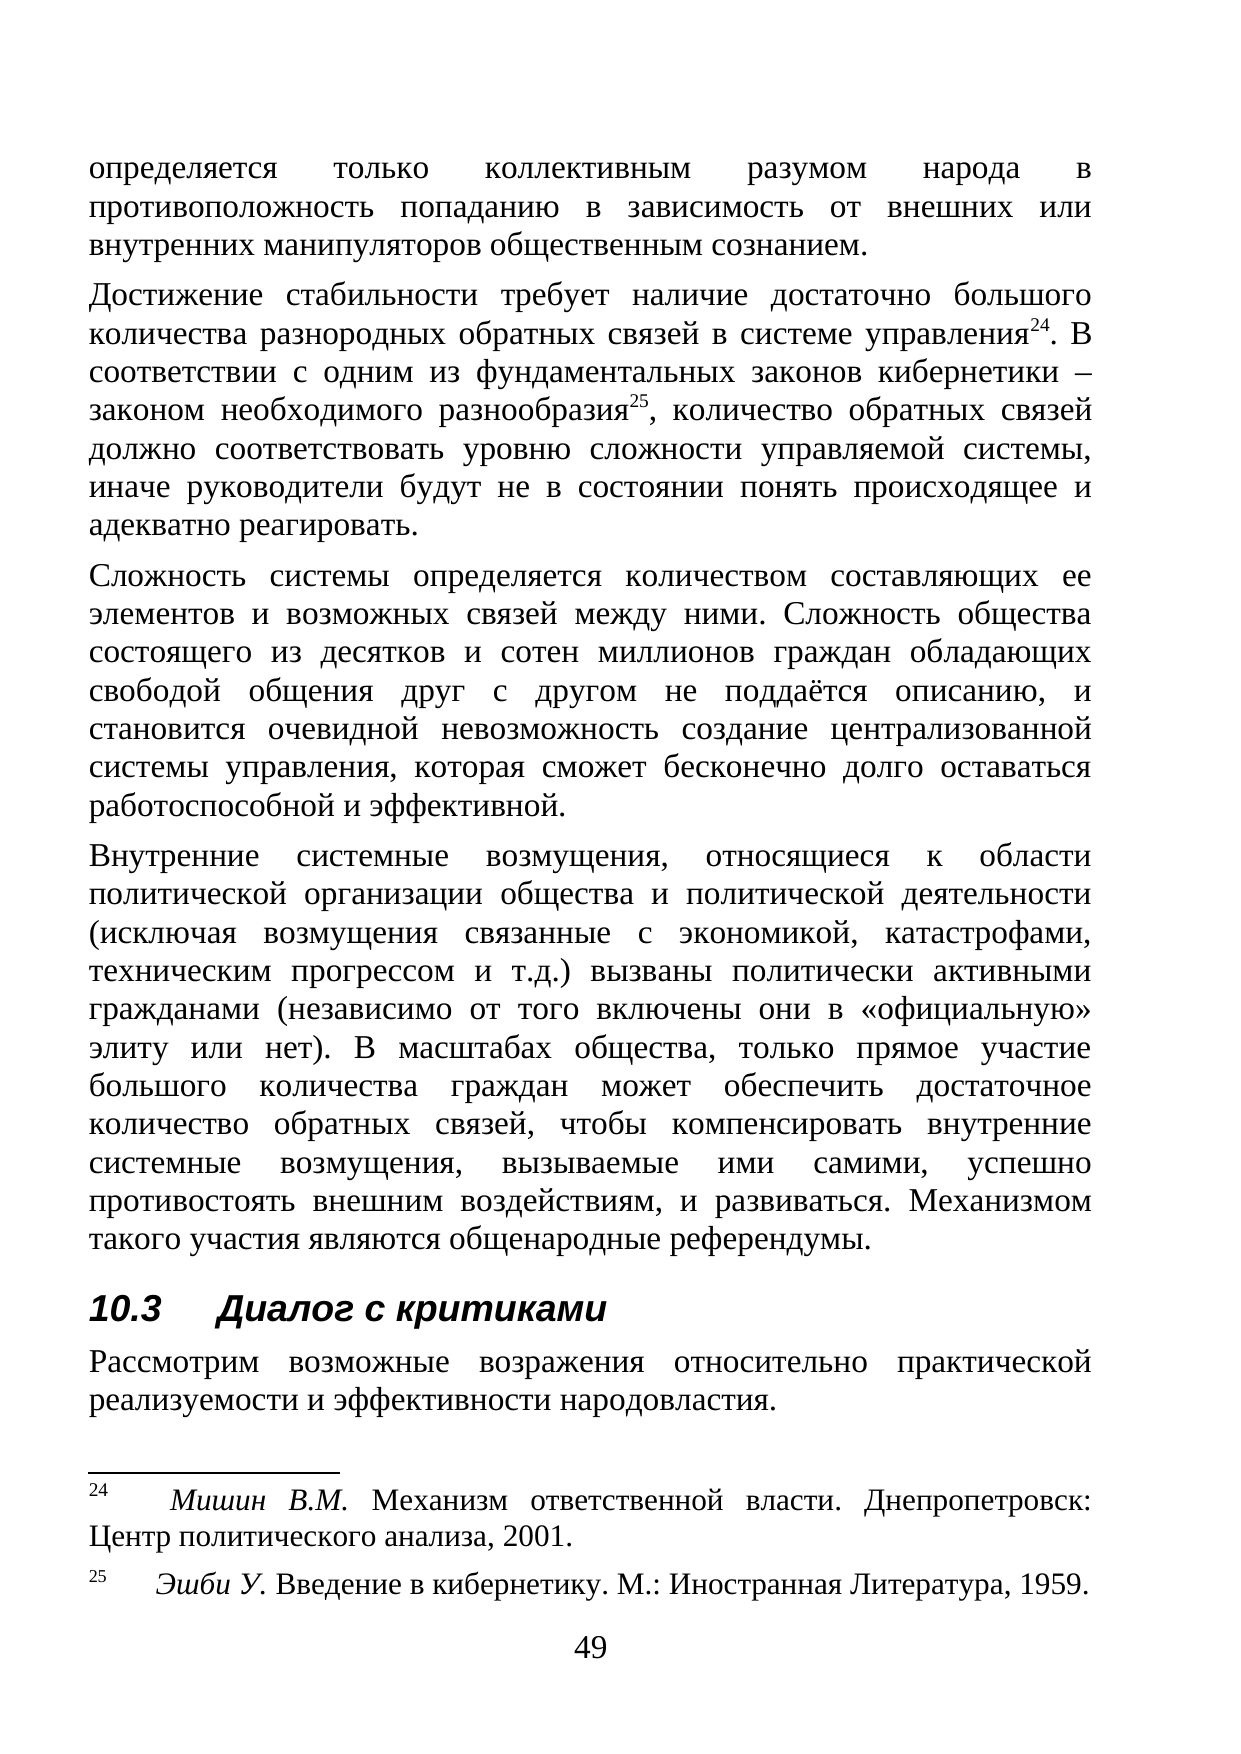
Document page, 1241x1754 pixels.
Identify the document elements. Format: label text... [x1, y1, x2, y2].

text Внутренние системные возмущения, относящиеся к области политической организации общества и политической деятельности (исключая возмущения связанные с экономикой, катастрофами, техническим прогрессом и т.д.) вызваны политически активными гражданами (независимо от того включены они в «официальную» элиту или нет). В масштабах общества, только прямое участие большого количества граждан может обеспечить достаточное количество обратных связей, чтобы компенсировать внутренние системные возмущения, вызываемые ими самими, успешно противостоять внешним воздействиям, и развиваться. Механизмом такого участия являются общенародные референдумы. [88, 835, 1093, 1257]
text Достижение стабильности требует наличие достаточно большого количества разнородных обратных связей в системе управления. В соответствии с одним из фундаментальных законов кибернетики – законом необходимого разнообразия, количество обратных связей должно соответствовать уровню сложности управляемой системы, иначе руководители будут не в состоянии понять происходящее и адекватно реагировать. [88, 274, 1093, 543]
subtitle Диалог с критиками [88, 1286, 1093, 1329]
text Рассмотрим возможные возражения относительно практической реализуемости и эффективности народовластия. [88, 1341, 1093, 1418]
text Сложность системы определяется количеством составляющих ее элементов и возможных связей между ними. Сложность общества состоящего из десятков и сотен миллионов граждан обладающих свободой общения друг с другом не поддаётся описанию, и становится очевидной невозможность создание централизованной системы управления, которая сможет бесконечно долго оставаться работоспособной и эффективной. [88, 555, 1093, 823]
